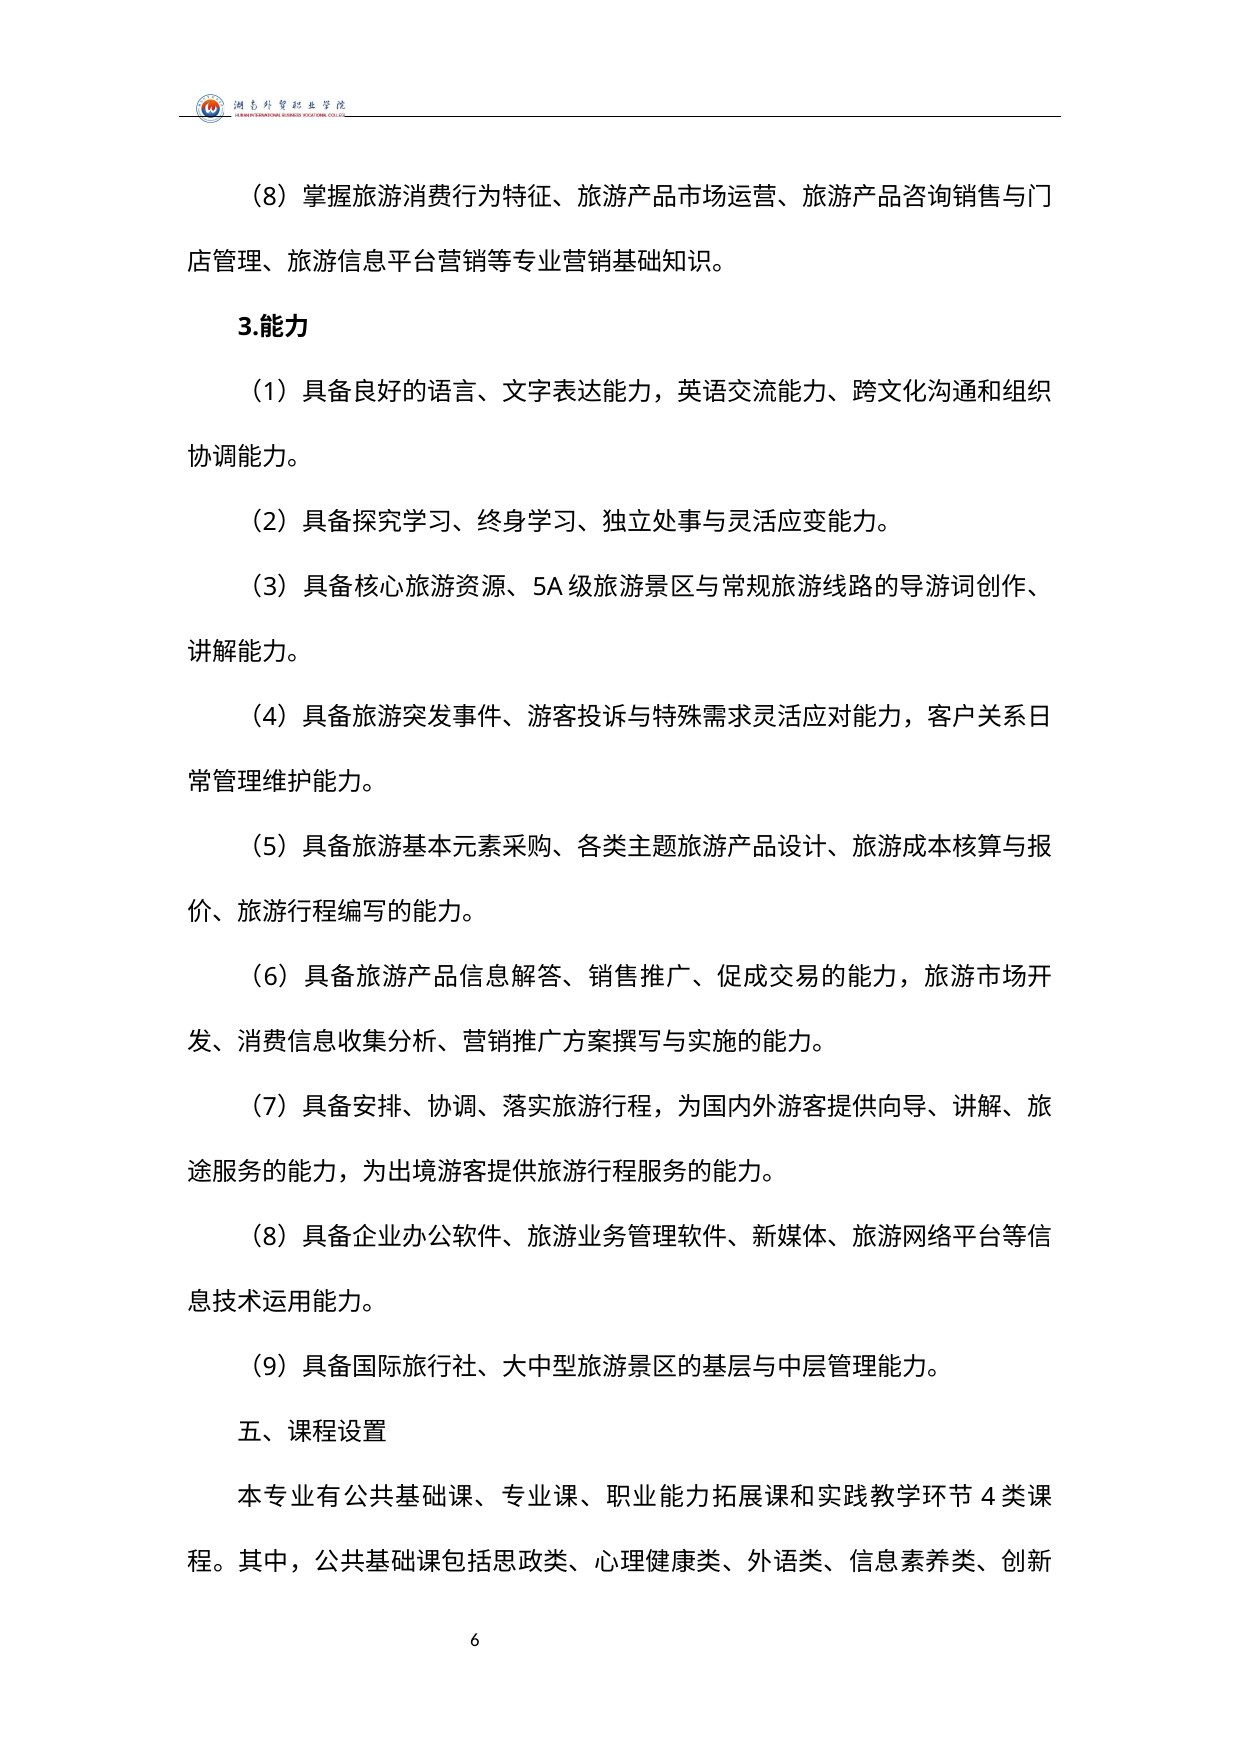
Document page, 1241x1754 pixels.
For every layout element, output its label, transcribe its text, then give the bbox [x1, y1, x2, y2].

text （2）具备探究学习、终身学习、独立处事与灵活应变能力。 [187, 487, 1053, 552]
picture [196, 117, 225, 123]
text 五、课程设置 [187, 1397, 1053, 1462]
text （4）具备旅游突发事件、游客投诉与特殊需求灵活应对能力，客户关系日常管理维护能力。 [187, 682, 1053, 812]
text （7）具备安排、协调、落实旅游行程，为国内外游客提供向导、讲解、旅途服务的能力，为出境游客提供旅游行程服务的能力。 [187, 1072, 1053, 1202]
text （1）具备良好的语言、文字表达能力，英语交流能力、跨文化沟通和组织协调能力。 [187, 357, 1053, 487]
picture [196, 94, 225, 116]
text （8）具备企业办公软件、旅游业务管理软件、新媒体、旅游网络平台等信息技术运用能力。 [187, 1202, 1053, 1332]
text （8）掌握旅游消费行为特征、旅游产品市场运营、旅游产品咨询销售与门店管理、旅游信息平台营销等专业营销基础知识。 [187, 162, 1053, 292]
text （3）具备核心旅游资源、5A级旅游景区与常规旅游线路的导游词创作、讲解能力。 [187, 552, 1053, 682]
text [187, 1462, 1053, 1592]
text （6）具备旅游产品信息解答、销售推广、促成交易的能力，旅游市场开发、消费信息收集分析、营销推广方案撰写与实施的能力。 [187, 942, 1053, 1072]
text （5）具备旅游基本元素采购、各类主题旅游产品设计、旅游成本核算与报价、旅游行程编写的能力。 [187, 812, 1053, 942]
text 3.能力 [187, 292, 1053, 357]
text （9）具备国际旅行社、大中型旅游景区的基层与中层管理能力。 [187, 1332, 1053, 1397]
picture [230, 95, 344, 119]
